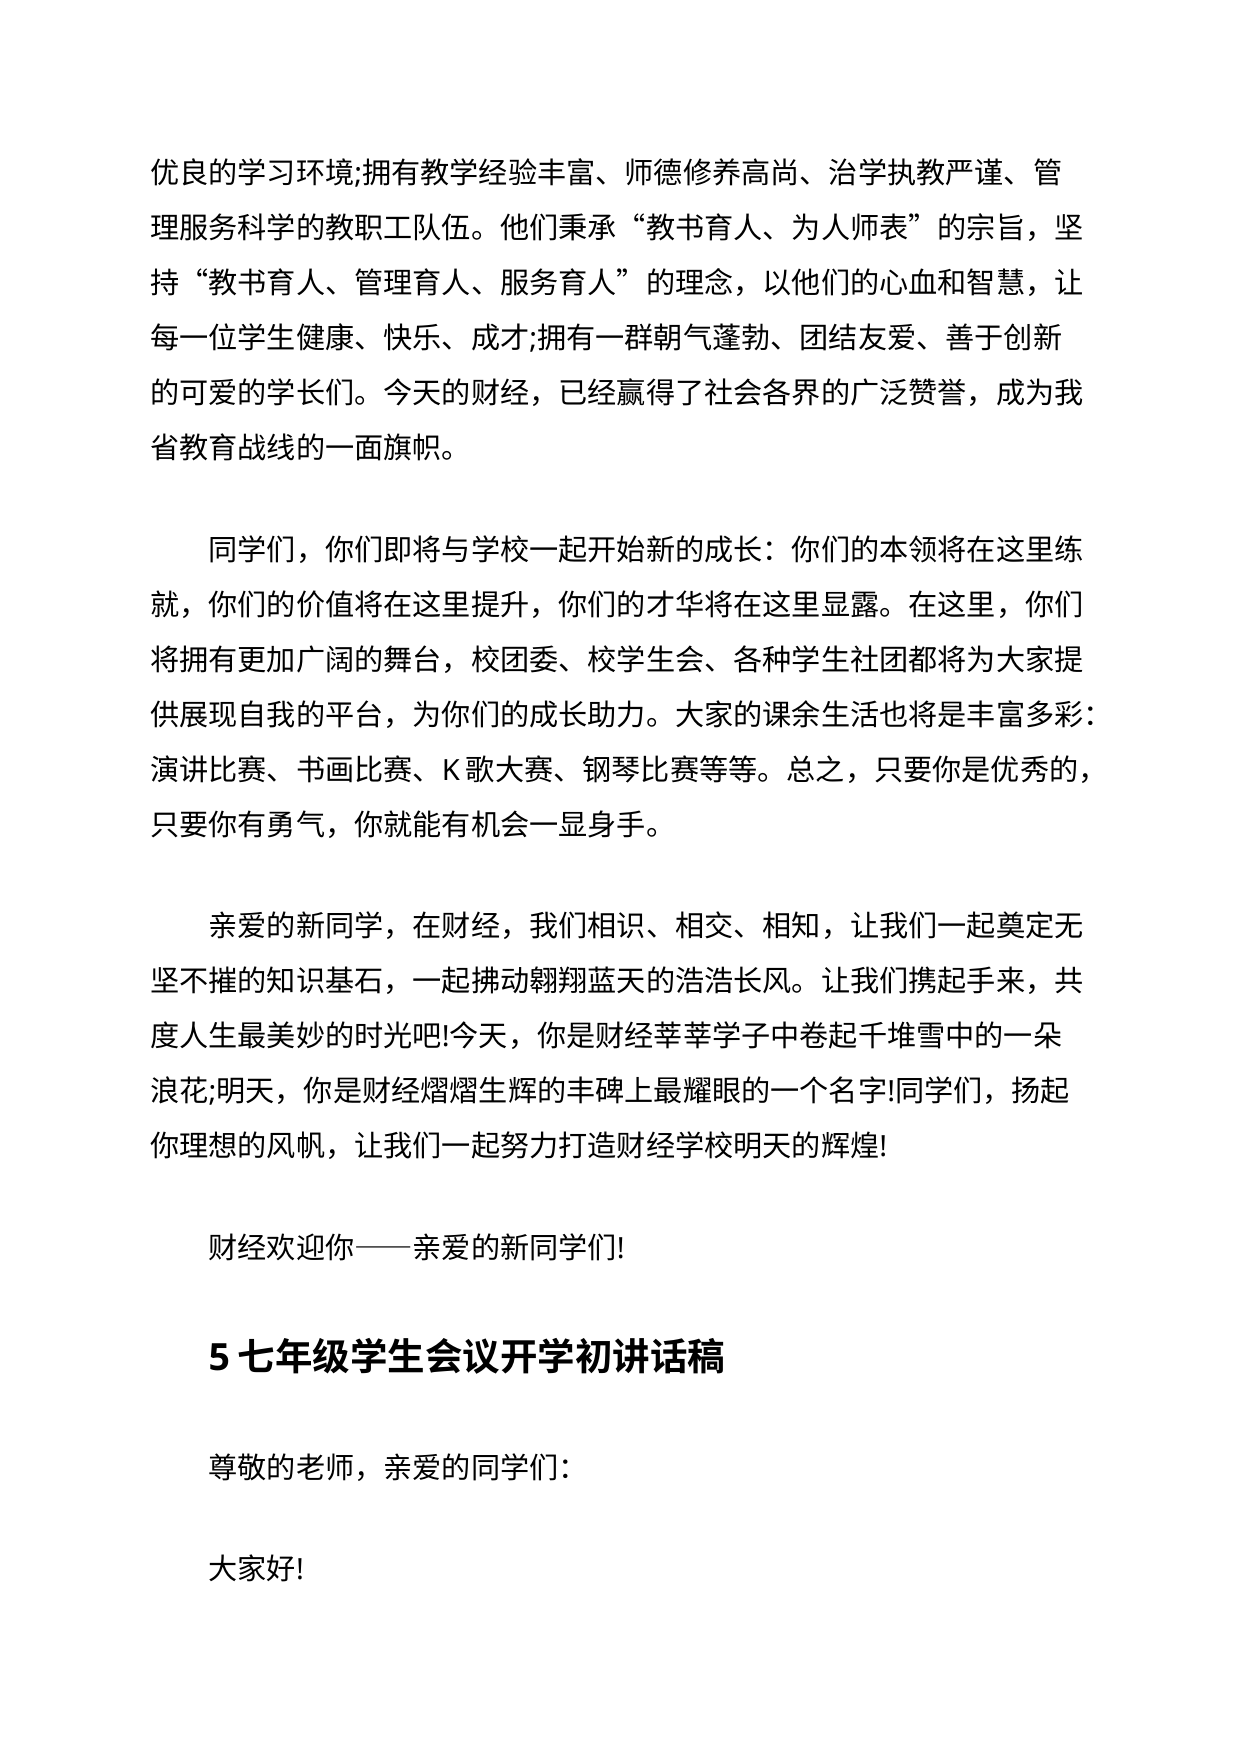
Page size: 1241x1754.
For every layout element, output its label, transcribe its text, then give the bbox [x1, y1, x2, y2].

text 财经欢迎你——亲爱的新同学们! [150, 1224, 1090, 1267]
text 大家好! [150, 1546, 1090, 1588]
text 亲爱的新同学，在财经，我们相识、相交、相知，让我们一起奠定无坚不摧的知识基石，一起拂动翱翔蓝天的浩浩长风。让我们携起手来，共度人生最美妙的时光吧!今天，你是财经莘莘学子中卷起千堆雪中的一朵浪花;明天，你是财经熠熠生辉的丰碑上最耀眼的一个名字!同学们，扬起你理想的风帆，让我们一起努力打造财经学校明天的辉煌! [150, 903, 1090, 1165]
text 5七年级学生会议开学初讲话稿 [150, 1327, 1090, 1381]
text 尊敬的老师，亲爱的同学们： [150, 1444, 1090, 1486]
text 同学们，你们即将与学校一起开始新的成长：你们的本领将在这里练就，你们的价值将在这里提升，你们的才华将在这里显露。在这里，你们将拥有更加广阔的舞台，校团委、校学生会、各种学生社团都将为大家提供展现自我的平台，为你们的成长助力。大家的课余生活也将是丰富多彩：演讲比赛、书画比赛、K歌大赛、钢琴比赛等等。总之，只要你是优秀的，只要你有勇气，你就能有机会一显身手。 [150, 526, 1090, 843]
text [150, 150, 1090, 467]
